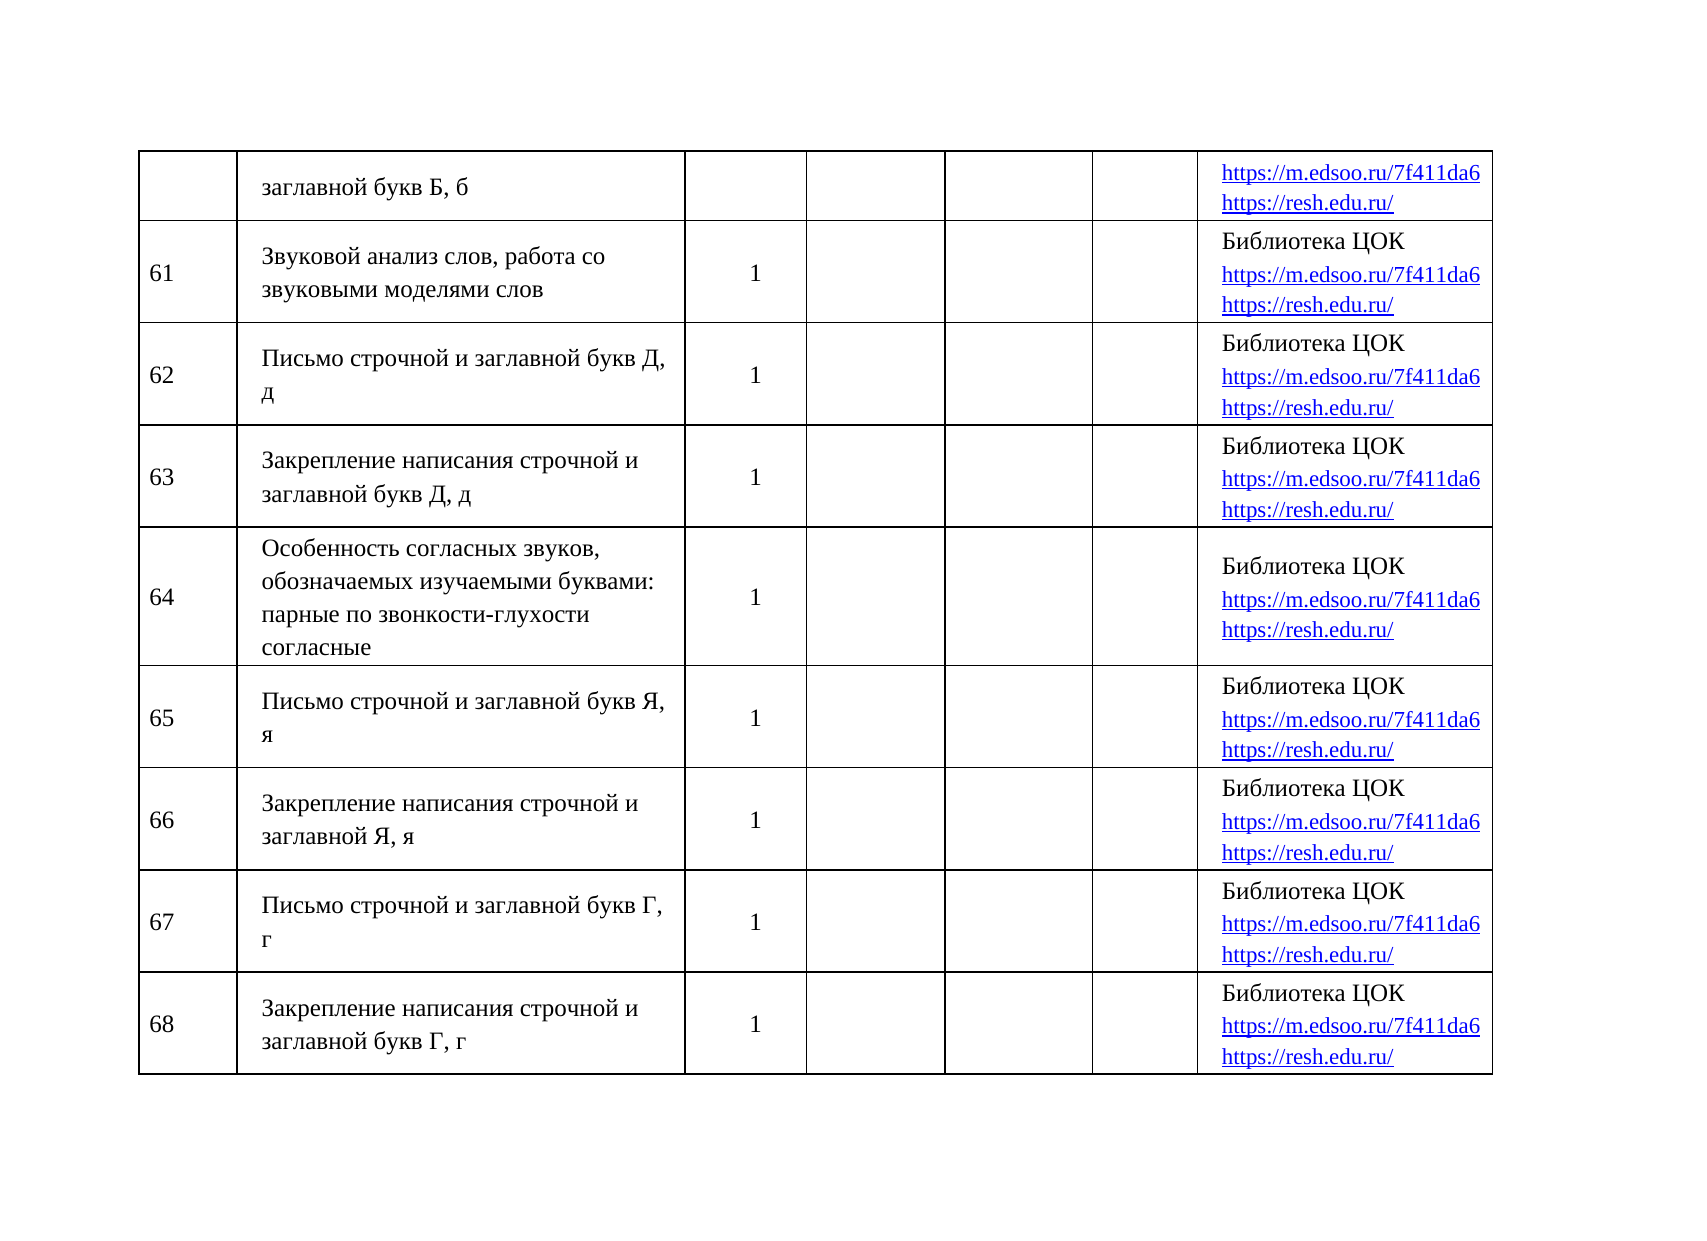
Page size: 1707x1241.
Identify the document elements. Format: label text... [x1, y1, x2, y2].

table_cell 1 [686, 426, 806, 526]
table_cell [1198, 221, 1492, 322]
table_cell 1 [686, 528, 806, 664]
table_cell [1093, 871, 1197, 971]
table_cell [1198, 152, 1492, 219]
table_cell [1093, 426, 1197, 526]
table_cell [1093, 323, 1197, 424]
table_cell [946, 528, 1092, 664]
table_cell [946, 768, 1092, 869]
table_cell 62 [140, 323, 236, 424]
table_cell 1 [686, 768, 806, 869]
table_cell 68 [140, 973, 236, 1073]
table_cell 1 [686, 221, 806, 322]
table_cell 1 [686, 666, 806, 767]
table_cell Библиотека ЦОК https://m.edsoo.ru/7f411da6 https://resh.edu.ru/ [1198, 528, 1492, 664]
table_cell 61 [140, 221, 236, 322]
table_cell 1 [686, 973, 806, 1073]
table_cell [807, 221, 944, 322]
table_cell [946, 666, 1092, 767]
table_cell [1093, 221, 1197, 322]
table_cell 63 [140, 426, 236, 526]
table_cell Закрепление написания строчной и заглавной букв Д, д [238, 426, 684, 526]
table_cell Библиотека ЦОК https://m.edsoo.ru/7f411da6 https://resh.edu.ru/ [1198, 323, 1492, 424]
table_cell [807, 426, 944, 526]
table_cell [1198, 871, 1492, 971]
table_cell Звуковой анализ слов, работа со звуковыми моделями слов [238, 221, 684, 322]
table_cell [807, 973, 944, 1073]
table_cell [946, 871, 1092, 971]
table_cell [807, 871, 944, 971]
table_cell Письмо строчной и заглавной букв Я, я [238, 666, 684, 767]
table_cell Письмо строчной и заглавной букв Д, д [238, 323, 684, 424]
table_cell [1093, 152, 1197, 219]
table_cell 65 [140, 666, 236, 767]
table_cell [807, 323, 944, 424]
table_cell 1 [686, 323, 806, 424]
table_cell [946, 426, 1092, 526]
table_cell 67 [140, 871, 236, 971]
table_cell [1093, 528, 1197, 664]
table_cell [1093, 973, 1197, 1073]
table_cell Письмо строчной и заглавной букв Г, г [238, 871, 684, 971]
table_cell Закрепление написания строчной и заглавной Я, я [238, 768, 684, 869]
table_cell [1093, 666, 1197, 767]
table_cell 1 [686, 871, 806, 971]
table_cell 60 [140, 152, 236, 219]
table_cell Закрепление написания строчной и заглавной букв Г, г [238, 973, 684, 1073]
table_cell Библиотека ЦОК https://m.edsoo.ru/7f411da6 https://resh.edu.ru/ [1198, 666, 1492, 767]
table_cell [946, 323, 1092, 424]
table_cell 66 [140, 768, 236, 869]
table_cell Библиотека ЦОК https://m.edsoo.ru/7f411da6 https://resh.edu.ru/ [1198, 768, 1492, 869]
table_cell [1198, 973, 1492, 1073]
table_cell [238, 152, 684, 219]
table_cell [946, 152, 1092, 219]
table_cell [946, 221, 1092, 322]
table_cell Библиотека ЦОК https://m.edsoo.ru/7f411da6 https://resh.edu.ru/ [1198, 426, 1492, 526]
table_cell Особенность согласных звуков, обозначаемых изучаемыми буквами: парные по звонкости-глухости согласные [238, 528, 684, 664]
table_cell [807, 768, 944, 869]
table_cell 1 [686, 152, 806, 219]
table_cell 64 [140, 528, 236, 664]
table_cell [1093, 768, 1197, 869]
table_cell [807, 152, 944, 219]
table_cell [807, 666, 944, 767]
table_cell [807, 528, 944, 664]
table_cell [946, 973, 1092, 1073]
